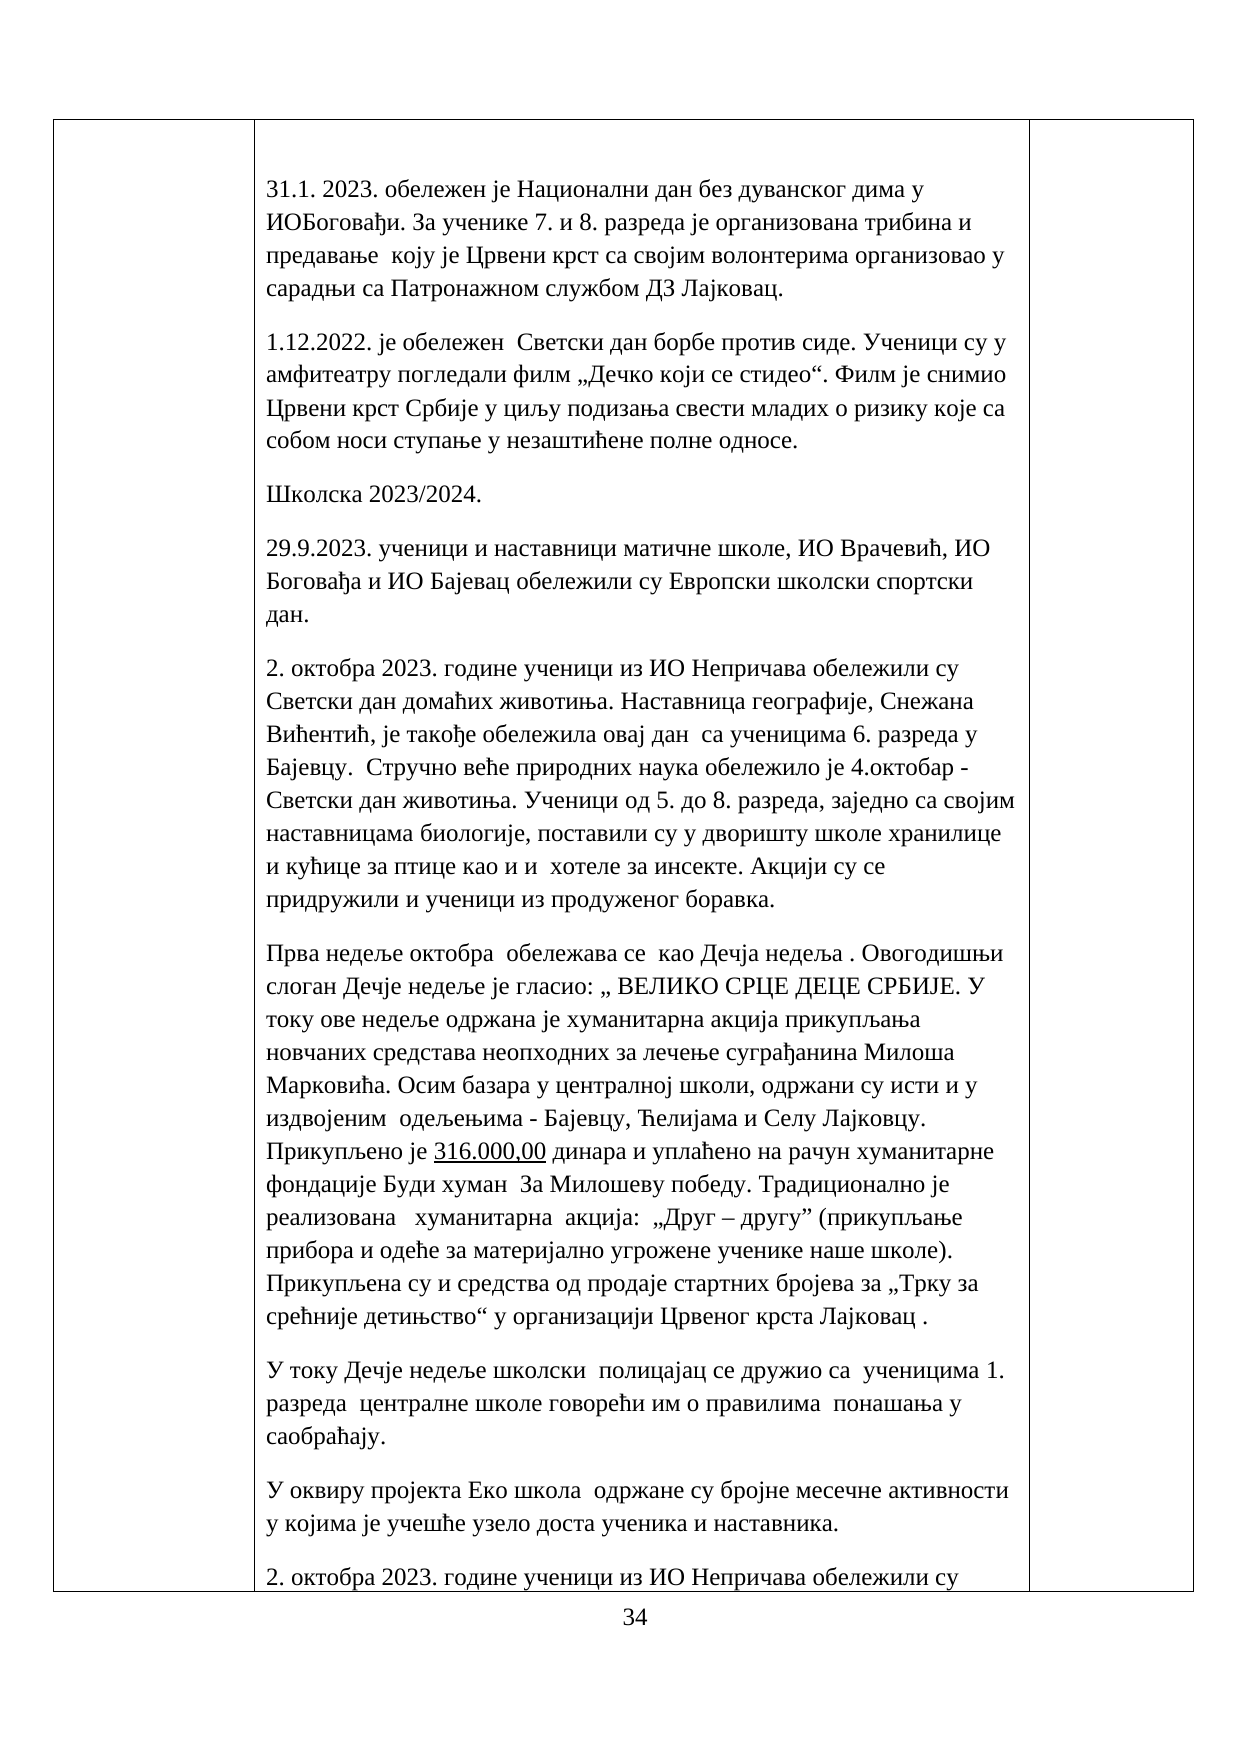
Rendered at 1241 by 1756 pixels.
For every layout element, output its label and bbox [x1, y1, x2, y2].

table_cell [255, 120, 1029, 1591]
table_cell [54, 120, 254, 1591]
table_cell [1030, 120, 1193, 1591]
